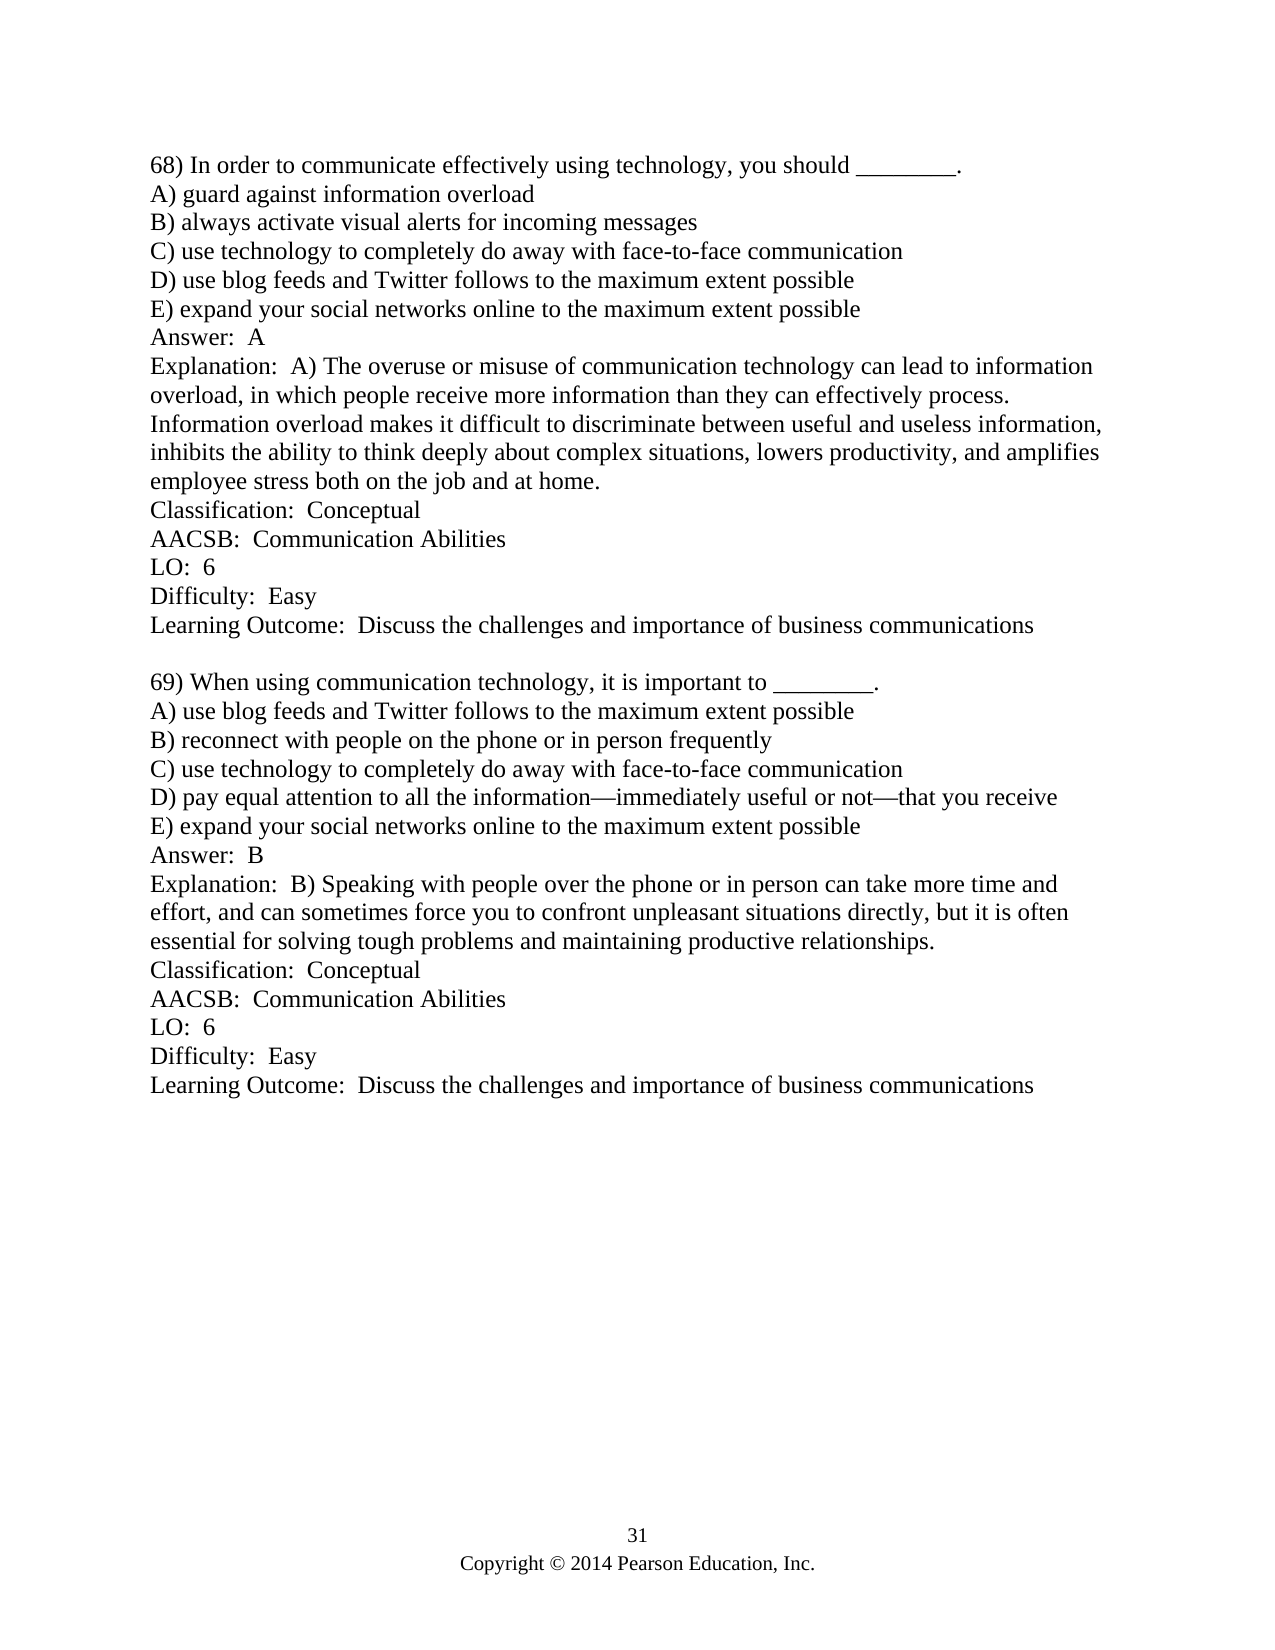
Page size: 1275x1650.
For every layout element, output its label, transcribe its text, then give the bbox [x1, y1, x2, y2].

text Difficulty: Easy [150, 1041, 1125, 1070]
text E) expand your social networks online to the maximum extent possible [150, 811, 1125, 840]
text Classification: Conceptual [150, 495, 1125, 524]
text A) use blog feeds and Twitter follows to the maximum extent possible [150, 696, 1125, 725]
text 69) When using communication technology, it is important to ________. [150, 667, 1125, 696]
text Explanation: A) The overuse or misuse of communication technology can lead to information overload, in which people receive more information than they can effectively process. Information overload makes it difficult to discriminate between useful and useless information, inhibits the ability to think deeply about complex situations, lowers productivity, and amplifies employee stress both on the job and at home. [150, 351, 1125, 495]
text B) reconnect with people on the phone or in person frequently [150, 725, 1125, 754]
text Difficulty: Easy [150, 581, 1125, 610]
text C) use technology to completely do away with face-to-face communication [150, 754, 1125, 782]
text Learning Outcome: Discuss the challenges and importance of business communications [150, 610, 1125, 639]
text D) use blog feeds and Twitter follows to the maximum extent possible [150, 265, 1125, 294]
text Answer: A [150, 322, 1125, 351]
text AACSB: Communication Abilities [150, 984, 1125, 1012]
text D) pay equal attention to all the information—immediately useful or not—that you receive [150, 782, 1125, 811]
text 68) In order to communicate effectively using technology, you should ________. [150, 150, 1125, 179]
text E) expand your social networks online to the maximum extent possible [150, 294, 1125, 322]
text Explanation: B) Speaking with people over the phone or in person can take more time and effort, and can sometimes force you to confront unpleasant situations directly, but it is often essential for solving tough problems and maintaining productive relationships. [150, 869, 1125, 955]
text Answer: B [150, 840, 1125, 869]
text A) guard against information overload [150, 179, 1125, 207]
text LO: 6 [150, 1012, 1125, 1041]
text AACSB: Communication Abilities [150, 524, 1125, 552]
text B) always activate visual alerts for incoming messages [150, 207, 1125, 236]
text LO: 6 [150, 552, 1125, 581]
text Learning Outcome: Discuss the challenges and importance of business communications [150, 1070, 1125, 1099]
text Classification: Conceptual [150, 955, 1125, 984]
text C) use technology to completely do away with face-to-face communication [150, 236, 1125, 265]
